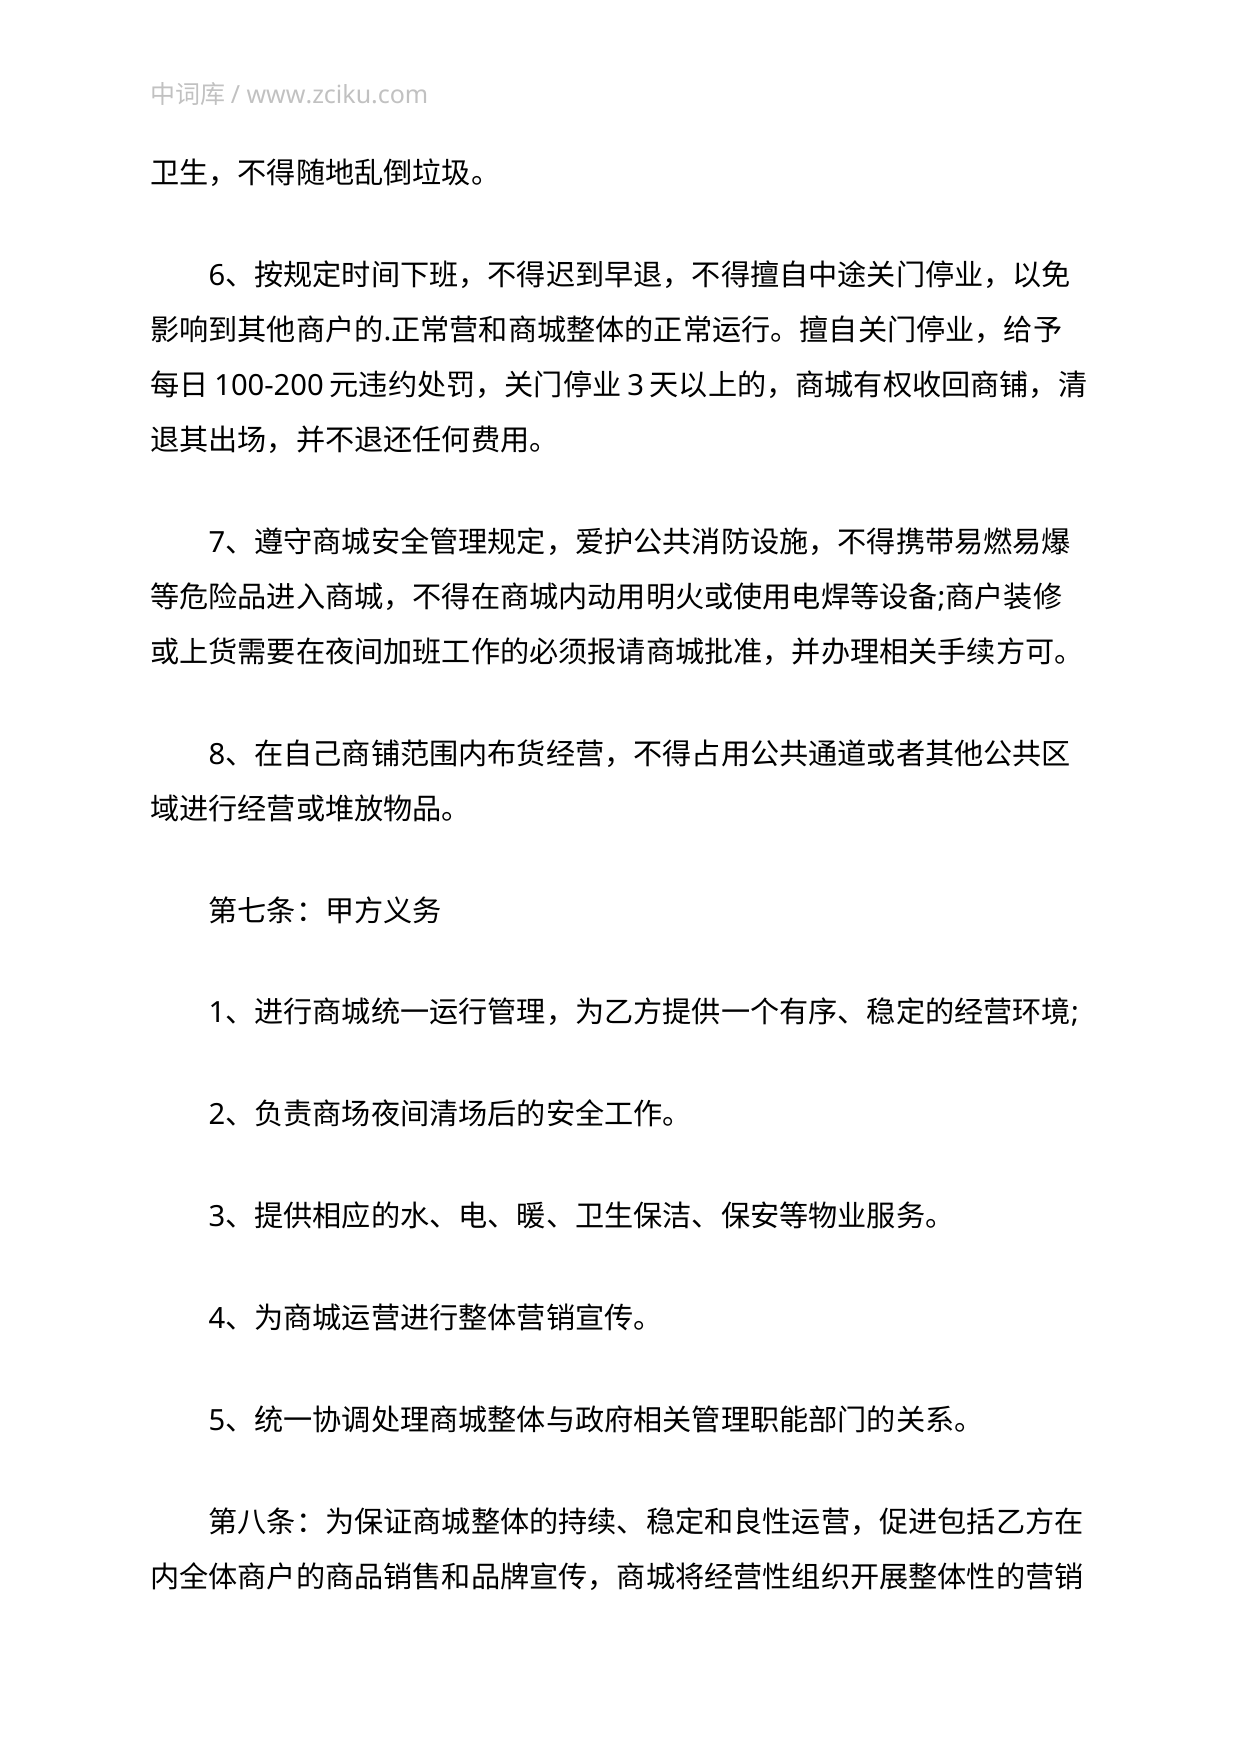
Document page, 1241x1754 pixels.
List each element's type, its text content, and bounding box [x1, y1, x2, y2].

text 4、为商城运营进行整体营销宣传。 [150, 1295, 1090, 1337]
text 8、在自己商铺范围内布货经营，不得占用公共通道或者其他公共区域进行经营或堆放物品。 [150, 730, 1090, 828]
text 7、遵守商城安全管理规定，爱护公共消防设施，不得携带易燃易爆等危险品进入商城，不得在商城内动用明火或使用电焊等设备;商户装修或上货需要在夜间加班工作的必须报请商城批准，并办理相关手续方可。 [150, 518, 1090, 671]
text 第七条：甲方义务 [150, 887, 1090, 929]
text 1、进行商城统一运行管理，为乙方提供一个有序、稳定的经营环境; [150, 989, 1090, 1031]
text 6、按规定时间下班，不得迟到早退，不得擅自中途关门停业，以免影响到其他商户的.正常营和商城整体的正常运行。擅自关门停业，给予每日100-200元违约处罚，关门停业3天以上的，商城有权收回商铺，清退其出场，并不退还任何费用。 [150, 252, 1090, 459]
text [150, 1499, 1090, 1596]
text 2、负责商场夜间清场后的安全工作。 [150, 1091, 1090, 1133]
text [150, 150, 1090, 192]
text 5、统一协调处理商城整体与政府相关管理职能部门的关系。 [150, 1397, 1090, 1439]
text 3、提供相应的水、电、暖、卫生保洁、保安等物业服务。 [150, 1193, 1090, 1235]
